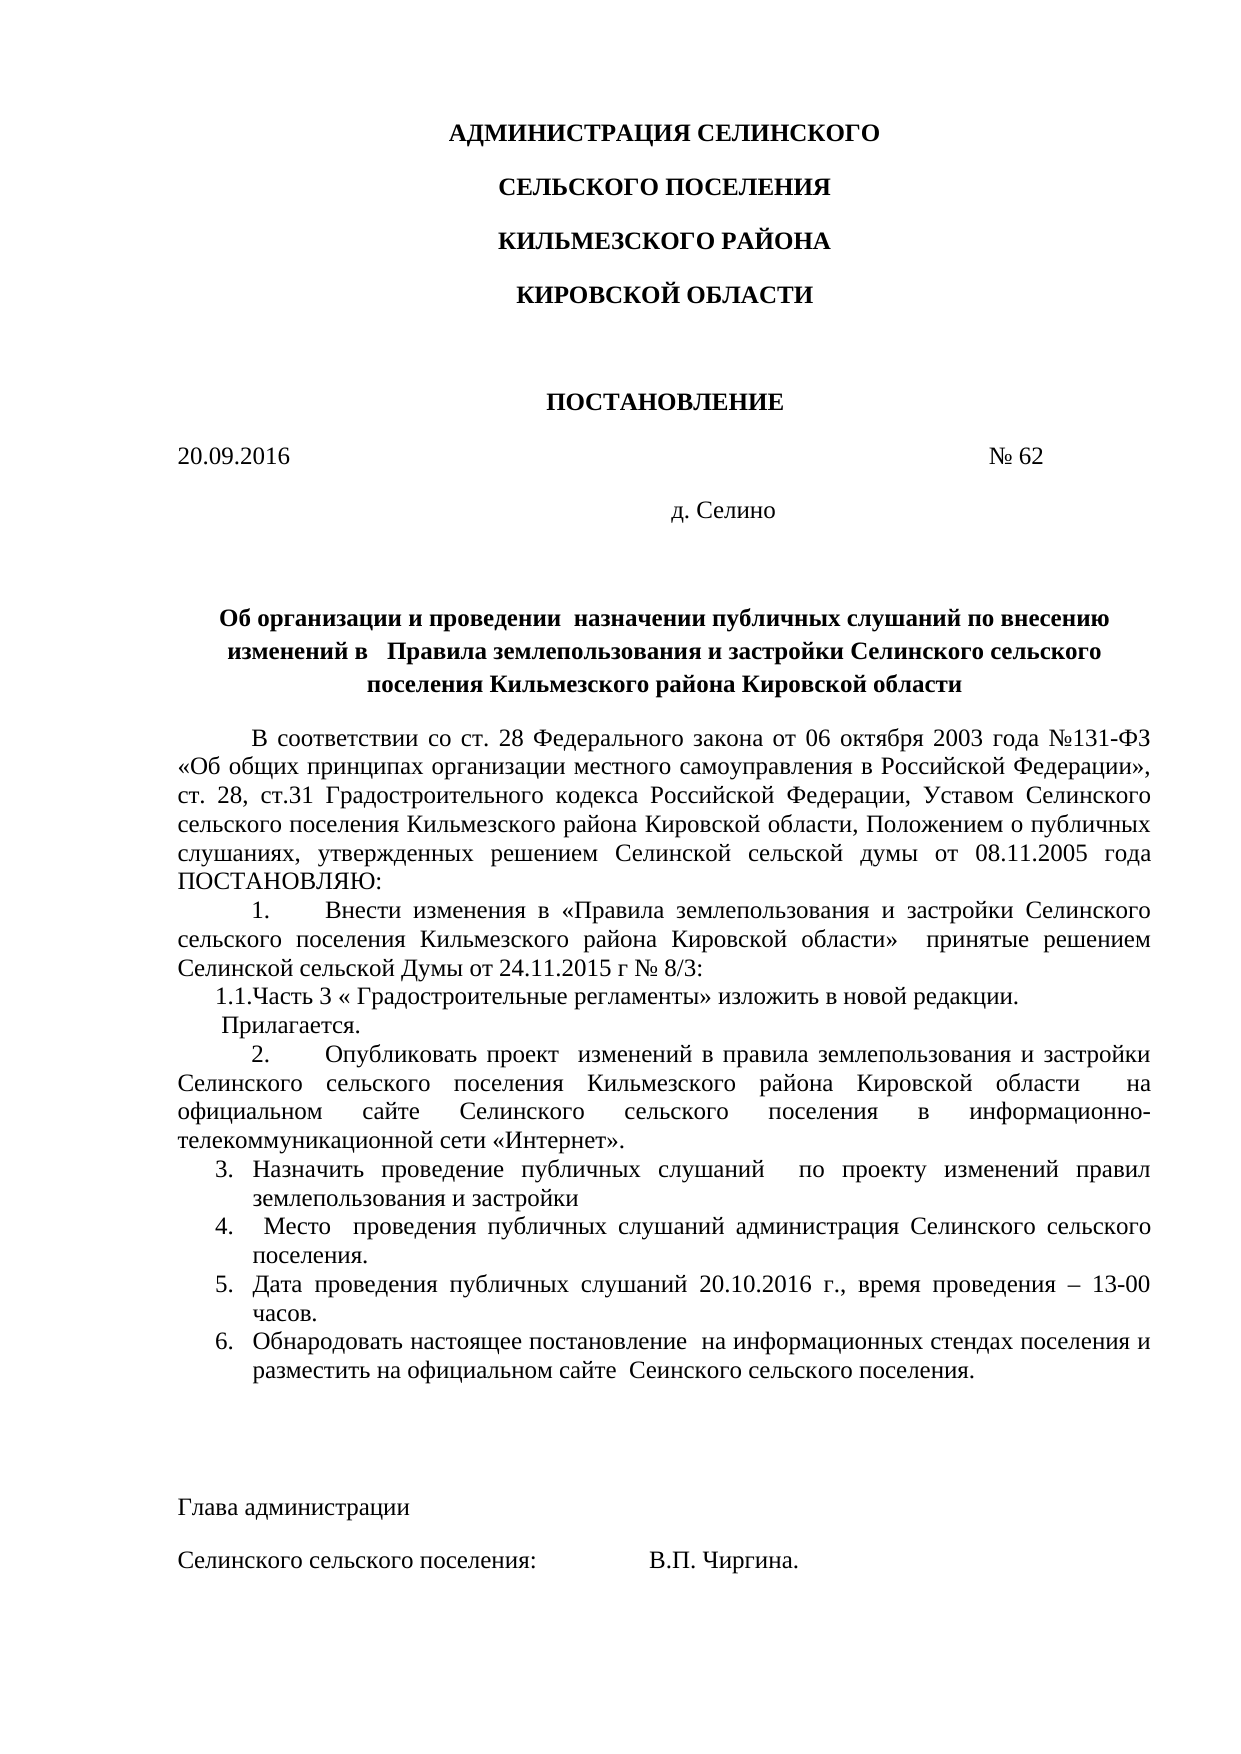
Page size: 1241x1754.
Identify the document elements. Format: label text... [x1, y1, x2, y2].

list Назначить проведение публичных слушаний по проекту изменений правил землепользования и застройки [215, 1154, 1152, 1211]
list Дата проведения публичных слушаний 20.10.2016 г., время проведения – 13-00 часов. [215, 1269, 1152, 1326]
text Об организации и проведении назначении публичных слушаний по внесению изменений в Правила землепользования и застройки Селинского сельского поселения Кильмезского района Кировской области [177, 603, 1152, 698]
text 1.1.Часть 3 « Градостроительные регламенты» изложить в новой редакции. [215, 981, 1152, 1010]
text ПОСТАНОВЛЕНИЕ [177, 387, 1152, 416]
text Глава администрации [177, 1492, 1152, 1520]
list Опубликовать проект изменений в правила землепользования и застройки Селинского сельского поселения Кильмезского района Кировской области на официальном сайте Селинского сельского поселения в информационно-телекоммуникационной сети «Интернет». [177, 1039, 1152, 1154]
text Прилагается. [215, 1010, 1152, 1039]
list Внести изменения в «Правила землепользования и застройки Селинского сельского поселения Кильмезского района Кировской области» принятые решением Селинской сельской Думы от 24.11.2015 г № 8/3: [177, 895, 1152, 981]
text В соответствии со ст. 28 Федерального закона от 06 октября 2003 года №131-ФЗ «Об общих принципах организации местного самоуправления в Российской Федерации», ст. 28, ст.31 Градостроительного кодекса Российской Федерации, Уставом Селинского сельского поселения Кильмезского района Кировской области, Положением о публичных слушаниях, утвержденных решением Селинской сельской думы от 08.11.2005 года ПОСТАНОВЛЯЮ: [177, 723, 1152, 895]
text КИРОВСКОЙ ОБЛАСТИ [177, 280, 1152, 308]
list Место проведения публичных слушаний администрация Селинского сельского поселения. [215, 1211, 1152, 1269]
text 20.09.2016 № 62 [177, 441, 1152, 470]
text д. Селино [177, 495, 1152, 524]
list Обнародовать настоящее постановление на информационных стендах поселения и разместить на официальном сайте Сеинского сельского поселения. [215, 1326, 1152, 1384]
text АДМИНИСТРАЦИЯ СЕЛИНСКОГО [177, 118, 1152, 147]
text Селинского сельского поселения: В.П. Чиргина. [177, 1546, 1152, 1574]
text КИЛЬМЕЗСКОГО РАЙОНА [177, 226, 1152, 254]
text СЕЛЬСКОГО ПОСЕЛЕНИЯ [177, 172, 1152, 201]
